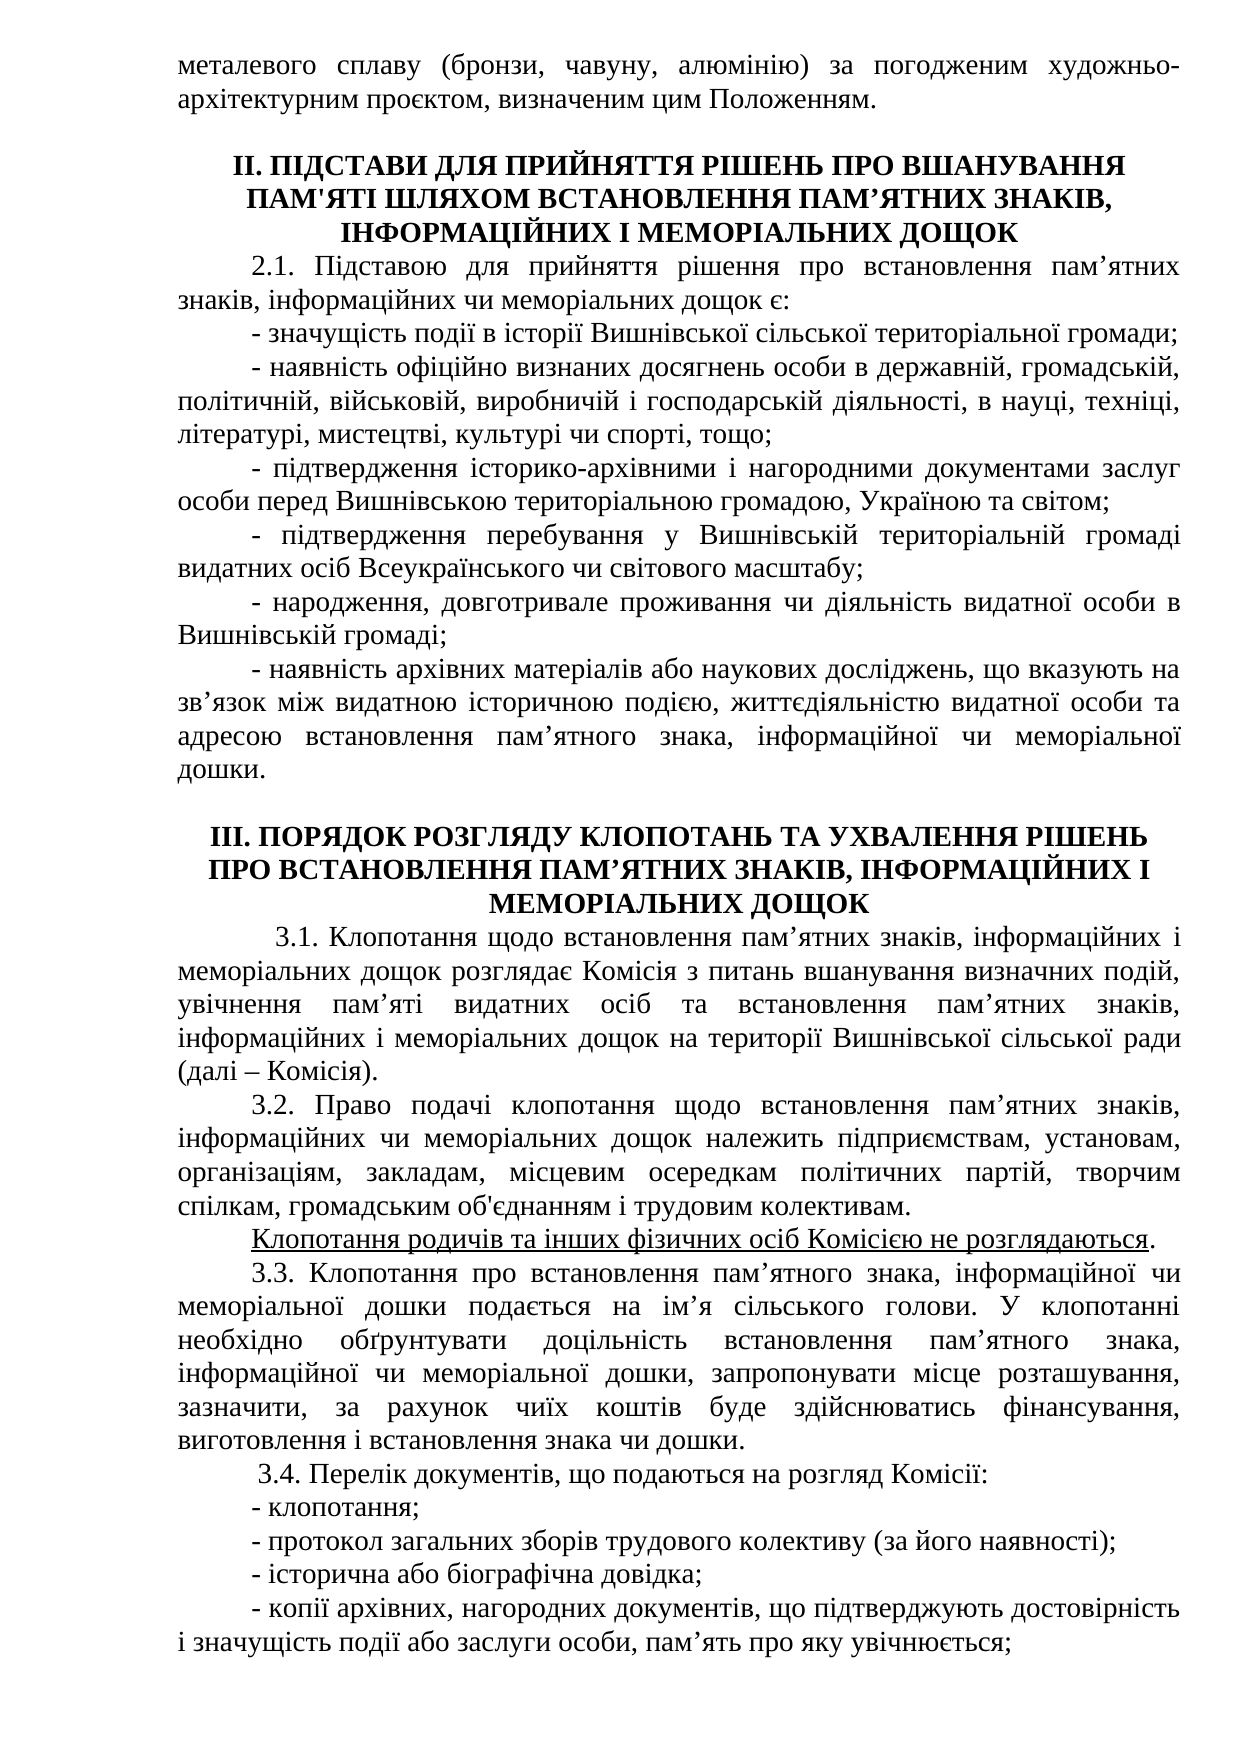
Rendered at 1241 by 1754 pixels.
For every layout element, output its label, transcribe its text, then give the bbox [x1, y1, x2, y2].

text - значущість події в історії Вишнівської сільської територіальної громади; [177, 316, 1181, 349]
text - клопотання; [177, 1489, 1181, 1523]
text II. ПІДСТАВИ ДЛЯ ПРИЙНЯТТЯ РІШЕНЬ ПРО ВШАНУВАННЯ ПАМ'ЯТІ ШЛЯХОМ ВСТАНОВЛЕННЯ ПАМ’ЯТНИХ ЗНАКІВ, ІНФОРМАЦІЙНИХ І МЕМОРІАЛЬНИХ ДОЩОК [177, 148, 1181, 248]
text III. ПОРЯДОК РОЗГЛЯДУ КЛОПОТАНЬ ТА УХВАЛЕННЯ РІШЕНЬ ПРО ВСТАНОВЛЕННЯ ПАМ’ЯТНИХ ЗНАКІВ, ІНФОРМАЦІЙНИХ І МЕМОРІАЛЬНИХ ДОЩОК [177, 819, 1181, 919]
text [177, 47, 1181, 114]
text - протокол загальних зборів трудового колективу (за його наявності); [177, 1523, 1181, 1557]
text 3.1. Клопотання щодо встановлення пам’ятних знаків, інформаційних і меморіальних дощок розглядає Комісія з питань вшанування визначних подій, увічнення пам’яті видатних осіб та встановлення пам’ятних знаків, інформаційних і меморіальних дощок на території Вишнівської сільської ради (далі – Комісія). [177, 919, 1181, 1087]
text 3.2. Право подачі клопотання щодо встановлення пам’ятних знаків, інформаційних чи меморіальних дощок належить підприємствам, установам, організаціям, закладам, місцевим осередкам політичних партій, творчим спілкам, громадським об'єднанням і трудовим колективам. [177, 1087, 1181, 1221]
text - підтвердження перебування у Вишнівській територіальній громаді видатних осіб Всеукраїнського чи світового масштабу; [177, 517, 1181, 584]
text - наявність архівних матеріалів або наукових досліджень, що вказують на зв’язок між видатною історичною подією, життєдіяльністю видатної особи та адресою встановлення пам’ятного знака, інформаційної чи меморіальної дошки. [177, 651, 1181, 785]
text 3.4. Перелік документів, що подаються на розгляд Комісії: [177, 1456, 1181, 1489]
text - народження, довготривале проживання чи діяльність видатної особи в Вишнівській громаді; [177, 584, 1181, 651]
text - історична або біографічна довідка; [177, 1557, 1181, 1590]
text Клопотання родичів та інших фізичних осіб Комісією не розглядаються. [177, 1221, 1181, 1255]
text 3.3. Клопотання про встановлення пам’ятного знака, інформаційної чи меморіальної дошки подається на ім’я сільського голови. У клопотанні необхідно обґрунтувати доцільність встановлення пам’ятного знака, інформаційної чи меморіальної дошки, запропонувати місце розташування, зазначити, за рахунок чиїх коштів буде здійснюватись фінансування, виготовлення і встановлення знака чи дошки. [177, 1255, 1181, 1456]
text - підтвердження історико-архівними і нагородними документами заслуг особи перед Вишнівською територіальною громадою, Україною та світом; [177, 450, 1181, 517]
text - копії архівних, нагородних документів, що підтверджують достовірність і значущість події або заслуги особи, пам’ять про яку увічнюється; [177, 1590, 1181, 1657]
text 2.1. Підставою для прийняття рішення про встановлення пам’ятних знаків, інформаційних чи меморіальних дощок є: [177, 248, 1181, 316]
text - наявність офіційно визнаних досягнень особи в державній, громадській, політичній, військовій, виробничій і господарській діяльності, в науці, техніці, літературі, мистецтві, культурі чи спорті, тощо; [177, 349, 1181, 450]
